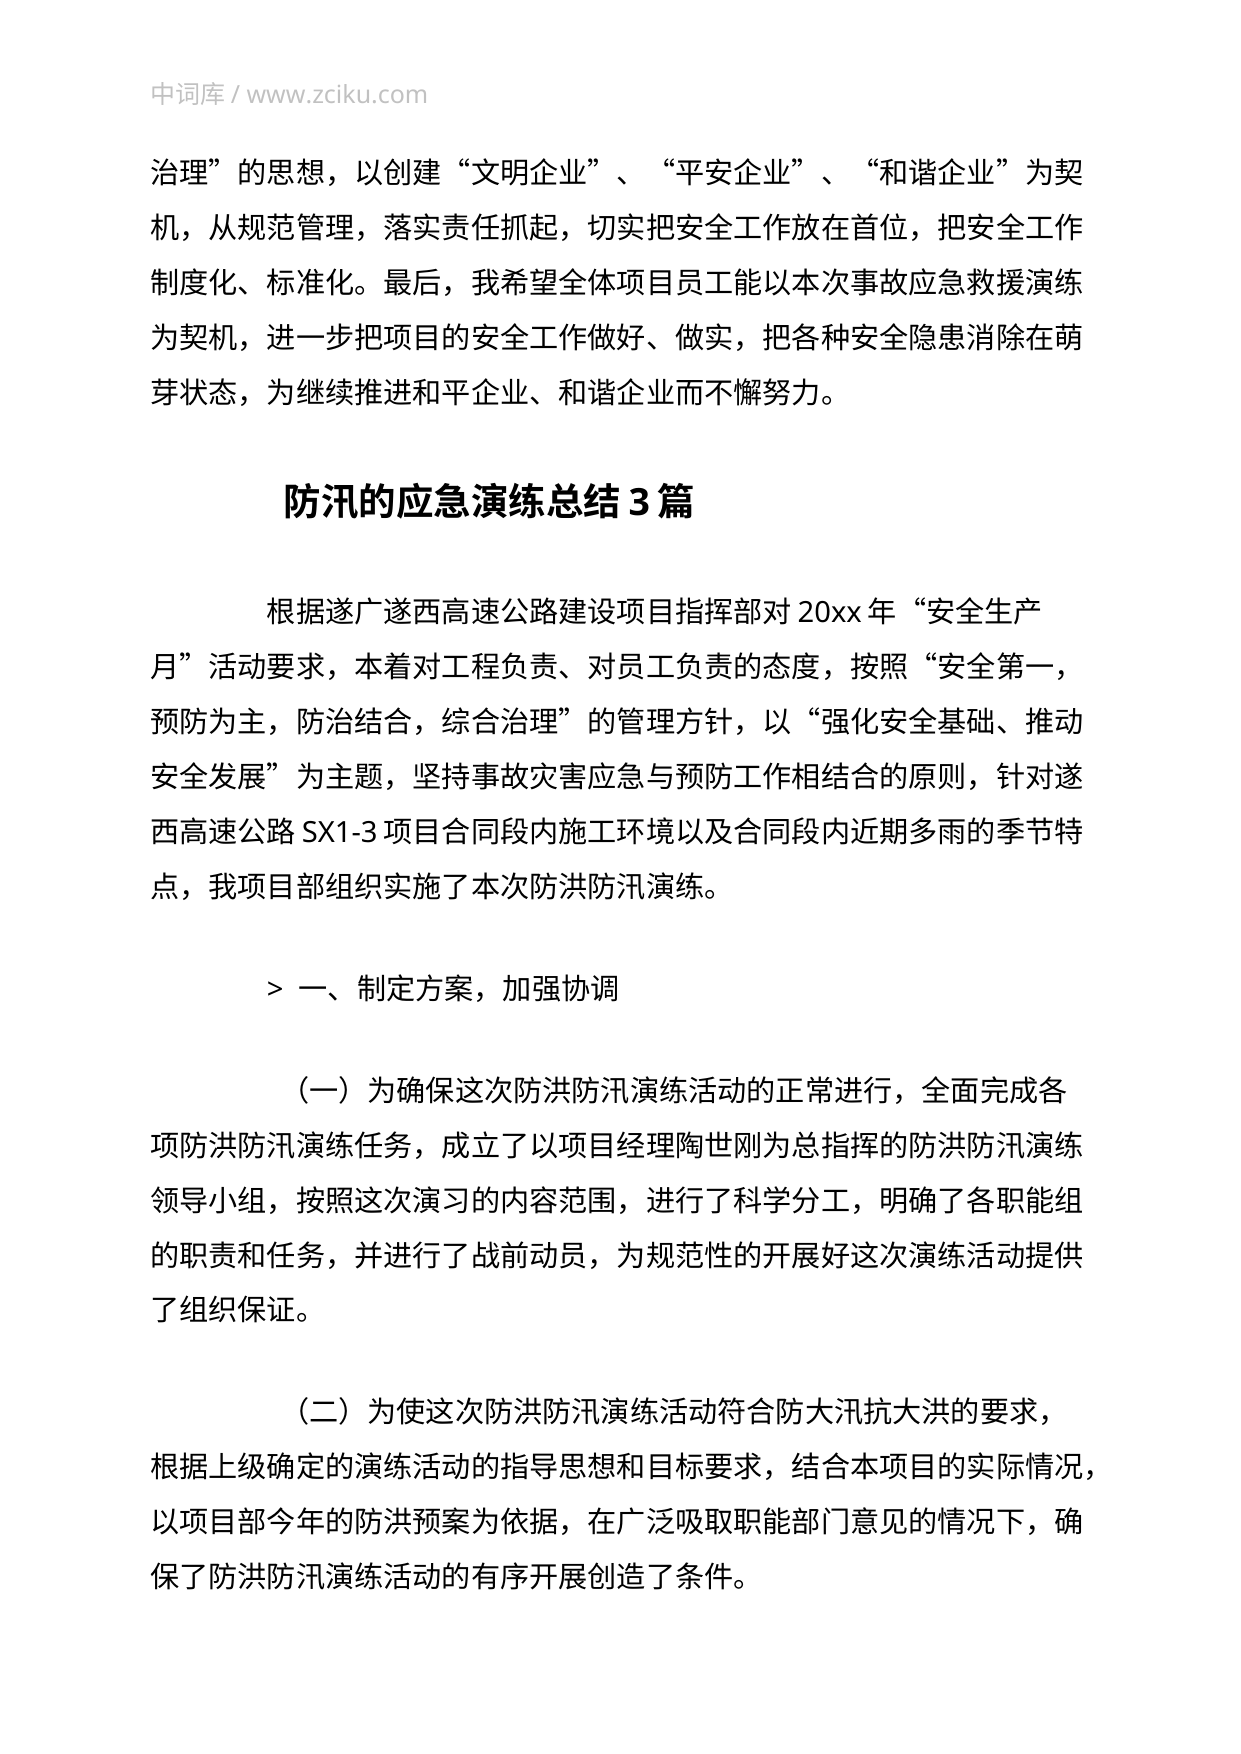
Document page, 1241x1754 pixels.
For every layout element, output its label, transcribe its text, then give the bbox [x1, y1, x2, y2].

text （二）为使这次防洪防汛演练活动符合防大汛抗大洪的要求，根据上级确定的演练活动的指导思想和目标要求，结合本项目的实际情况，以项目部今年的防洪预案为依据，在广泛吸取职能部门意见的情况下，确保了防洪防汛演练活动的有序开展创造了条件。 [150, 1389, 1090, 1596]
text > 一、制定方案，加强协调 [150, 965, 1090, 1008]
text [150, 150, 1090, 412]
text （一）为确保这次防洪防汛演练活动的正常进行，全面完成各项防洪防汛演练任务，成立了以项目经理陶世刚为总指挥的防洪防汛演练领导小组，按照这次演习的内容范围，进行了科学分工，明确了各职能组的职责和任务，并进行了战前动员，为规范性的开展好这次演练活动提供了组织保证。 [150, 1067, 1090, 1329]
text 防汛的应急演练总结3篇 [150, 471, 1090, 526]
text 根据遂广遂西高速公路建设项目指挥部对20xx年“安全生产月”活动要求，本着对工程负责、对员工负责的态度，按照“安全第一，预防为主，防治结合，综合治理”的管理方针，以“强化安全基础、推动安全发展”为主题，坚持事故灾害应急与预防工作相结合的原则，针对遂西高速公路SX1-3项目合同段内施工环境以及合同段内近期多雨的季节特点，我项目部组织实施了本次防洪防汛演练。 [150, 589, 1090, 906]
